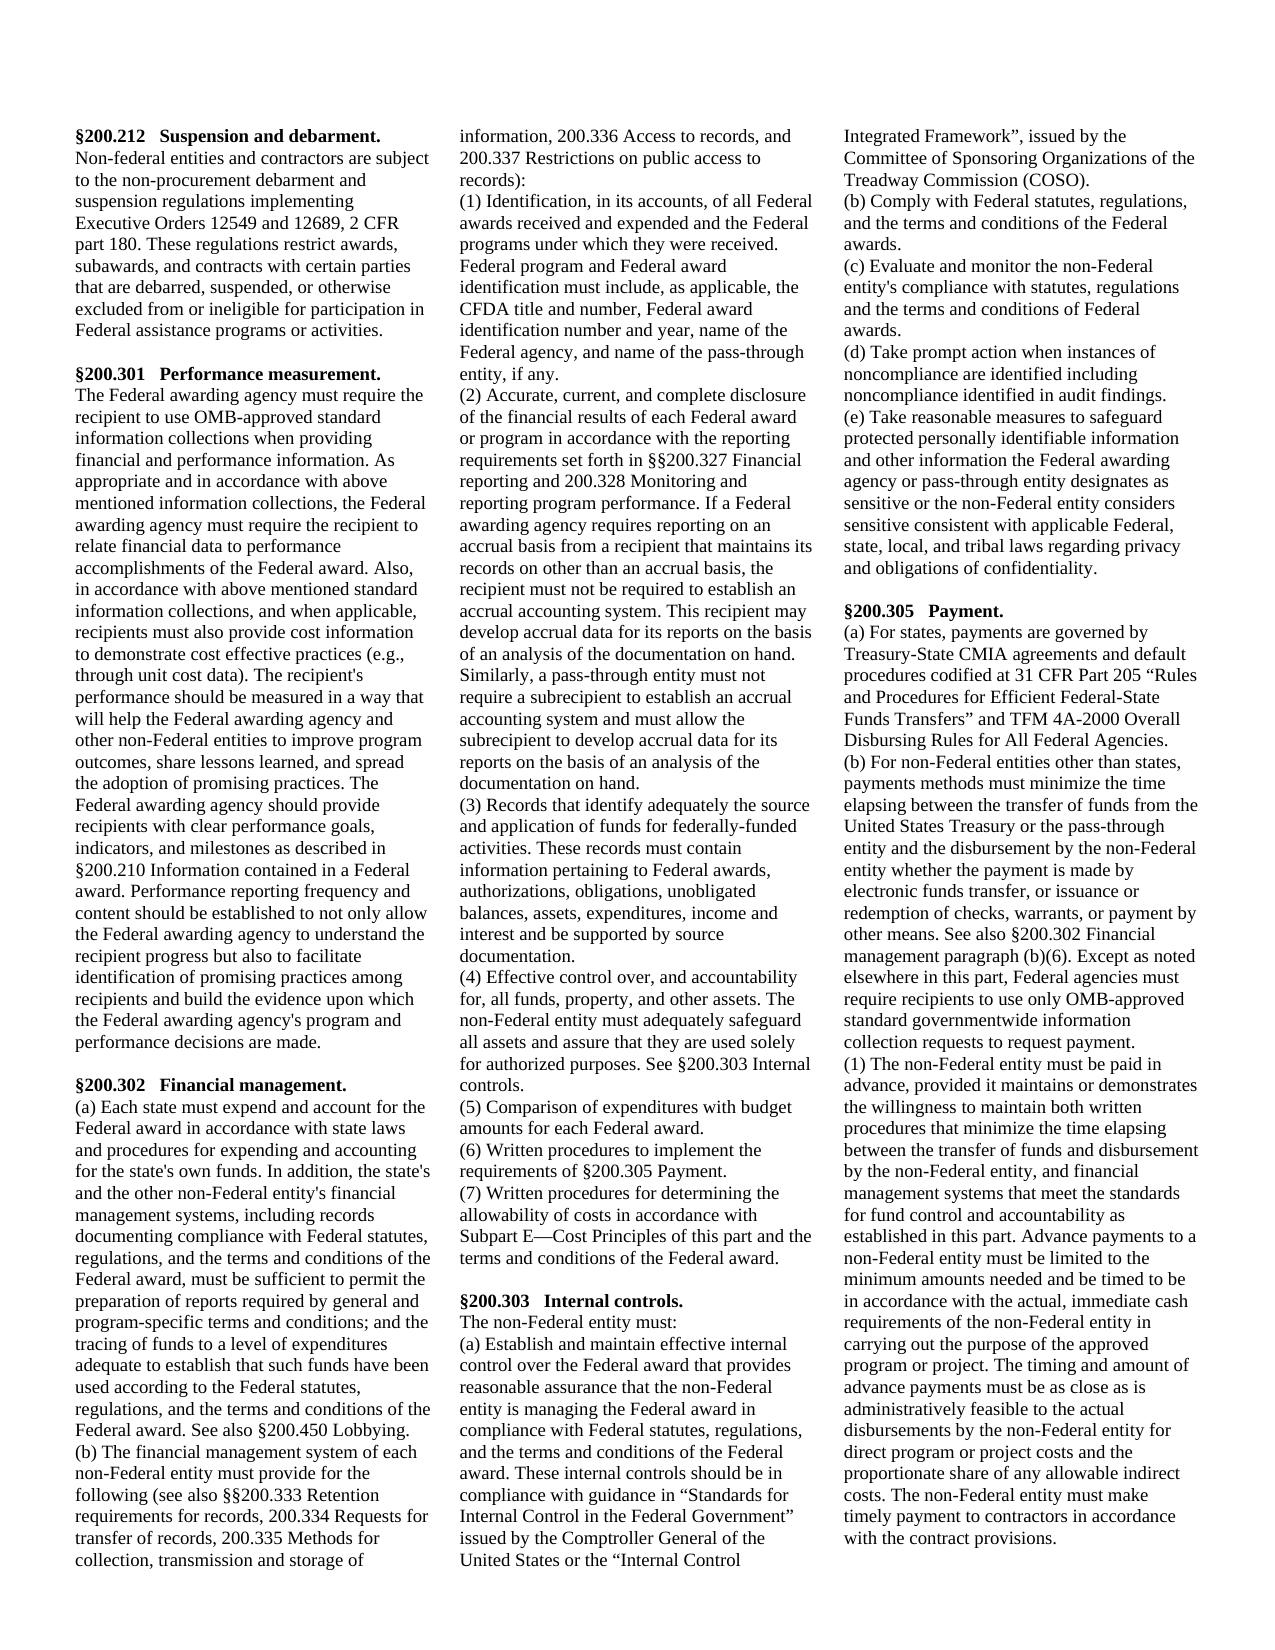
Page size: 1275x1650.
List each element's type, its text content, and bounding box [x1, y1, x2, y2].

text (3) Records that identify adequately the source and application of funds for federally-funded activities. These records must contain information pertaining to Federal awards, authorizations, obligations, unobligated balances, assets, expenditures, income and interest and be supported by source documentation. [459, 794, 816, 966]
text The Federal awarding agency must require the recipient to use OMB-approved standard information collections when providing financial and performance information. As appropriate and in accordance with above mentioned information collections, the Federal awarding agency must require the recipient to relate financial data to performance accomplishments of the Federal award. Also, in accordance with above mentioned standard information collections, and when applicable, recipients must also provide cost information to demonstrate cost effective practices (e.g., through unit cost data). The recipient's performance should be measured in a way that will help the Federal awarding agency and other non-Federal entities to improve program outcomes, share lessons learned, and spread the adoption of promising practices. The Federal awarding agency should provide recipients with clear performance goals, indicators, and milestones as described in §200.210 Information contained in a Federal award. Performance reporting frequency and content should be established to not only allow the Federal awarding agency to understand the recipient progress but also to facilitate identification of promising practices among recipients and build the evidence upon which the Federal awarding agency's program and performance decisions are made. [75, 384, 431, 1052]
text §200.212 Suspension and debarment. [75, 125, 431, 147]
text (6) Written procedures to implement the requirements of §200.305 Payment. [459, 1139, 816, 1182]
text (4) Effective control over, and accountability for, all funds, property, and other assets. The non-Federal entity must adequately safeguard all assets and assure that they are used solely for authorized purposes. See §200.303 Internal controls. [459, 966, 816, 1096]
text (2) Accurate, current, and complete disclosure of the financial results of each Federal award or program in accordance with the reporting requirements set forth in §§200.327 Financial reporting and 200.328 Monitoring and reporting program performance. If a Federal awarding agency requires reporting on an accrual basis from a recipient that maintains its records on other than an accrual basis, the recipient must not be required to establish an accrual accounting system. This recipient may develop accrual data for its reports on the basis of an analysis of the documentation on hand. Similarly, a pass-through entity must not require a subrecipient to establish an accrual accounting system and must allow the subrecipient to develop accrual data for its reports on the basis of an analysis of the documentation on hand. [459, 384, 816, 794]
text (b) Comply with Federal statutes, regulations, and the terms and conditions of the Federal awards. [844, 190, 1200, 255]
text §200.303 Internal controls. [459, 1290, 816, 1311]
text (a) Establish and maintain effective internal control over the Federal award that provides reasonable assurance that the non-Federal entity is managing the Federal award in compliance with Federal statutes, regulations, and the terms and conditions of the Federal award. These internal controls should be in compliance with guidance in “Standards for Internal Control in the Federal Government” issued by the Comptroller General of the United States or the “Internal Control Integrated Framework”, issued by the Committee of Sponsoring Organizations of the Treadway Commission (COSO). [459, 1333, 816, 1570]
text (b) For non-Federal entities other than states, payments methods must minimize the time elapsing between the transfer of funds from the United States Treasury or the pass-through entity and the disbursement by the non-Federal entity whether the payment is made by electronic funds transfer, or issuance or redemption of checks, warrants, or payment by other means. See also §200.302 Financial management paragraph (b)(6). Except as noted elsewhere in this part, Federal agencies must require recipients to use only OMB-approved standard governmentwide information collection requests to request payment. [844, 751, 1200, 1052]
text (5) Comparison of expenditures with budget amounts for each Federal award. [459, 1096, 816, 1139]
text (c) Evaluate and monitor the non-Federal entity's compliance with statutes, regulations and the terms and conditions of Federal awards. [844, 255, 1200, 341]
text (a) For states, payments are governed by Treasury-State CMIA agreements and default procedures codified at 31 CFR Part 205 “Rules and Procedures for Efficient Federal-State Funds Transfers” and TFM 4A-2000 Overall Disbursing Rules for All Federal Agencies. [844, 621, 1200, 751]
text §200.301 Performance measurement. [75, 362, 431, 384]
text §200.302 Financial management. [75, 1074, 431, 1096]
text (1) Identification, in its accounts, of all Federal awards received and expended and the Federal programs under which they were received. Federal program and Federal award identification must include, as applicable, the CFDA title and number, Federal award identification number and year, name of the Federal agency, and name of the pass-through entity, if any. [459, 190, 816, 384]
text (7) Written procedures for determining the allowability of costs in accordance with Subpart E—Cost Principles of this part and the terms and conditions of the Federal award. [459, 1182, 816, 1268]
text (b) The financial management system of each non-Federal entity must provide for the following (see also §§200.333 Retention requirements for records, 200.334 Requests for transfer of records, 200.335 Methods for collection, transmission and storage of information, 200.336 Access to records, and 200.337 Restrictions on public access to records): [75, 1441, 431, 1570]
text (b) The financial management system of each non-Federal entity must provide for the following (see also §§200.333 Retention requirements for records, 200.334 Requests for transfer of records, 200.335 Methods for collection, transmission and storage of information, 200.336 Access to records, and 200.337 Restrictions on public access to records): [459, 125, 816, 190]
text (e) Take reasonable measures to safeguard protected personally identifiable information and other information the Federal awarding agency or pass-through entity designates as sensitive or the non-Federal entity considers sensitive consistent with applicable Federal, state, local, and tribal laws regarding privacy and obligations of confidentiality. [844, 406, 1200, 578]
text (1) The non-Federal entity must be paid in advance, provided it maintains or demonstrates the willingness to maintain both written procedures that minimize the time elapsing between the transfer of funds and disbursement by the non-Federal entity, and financial management systems that meet the standards for fund control and accountability as established in this part. Advance payments to a non-Federal entity must be limited to the minimum amounts needed and be timed to be in accordance with the actual, immediate cash requirements of the non-Federal entity in carrying out the purpose of the approved program or project. The timing and amount of advance payments must be as close as is administratively feasible to the actual disbursements by the non-Federal entity for direct program or project costs and the proportionate share of any allowable indirect costs. The non-Federal entity must make timely payment to contractors in accordance with the contract provisions. [844, 1052, 1200, 1548]
text (d) Take prompt action when instances of noncompliance are identified including noncompliance identified in audit findings. [844, 341, 1200, 406]
text (a) Each state must expend and account for the Federal award in accordance with state laws and procedures for expending and accounting for the state's own funds. In addition, the state's and the other non-Federal entity's financial management systems, including records documenting compliance with Federal statutes, regulations, and the terms and conditions of the Federal award, must be sufficient to permit the preparation of reports required by general and program-specific terms and conditions; and the tracing of funds to a level of expenditures adequate to establish that such funds have been used according to the Federal statutes, regulations, and the terms and conditions of the Federal award. See also §200.450 Lobbying. [75, 1096, 431, 1441]
text Non-federal entities and contractors are subject to the non-procurement debarment and suspension regulations implementing Executive Orders 12549 and 12689, 2 CFR part 180. These regulations restrict awards, subawards, and contracts with certain parties that are debarred, suspended, or otherwise excluded from or ineligible for participation in Federal assistance programs or activities. [75, 147, 431, 341]
text The non-Federal entity must: [459, 1311, 816, 1333]
text §200.305 Payment. [844, 600, 1200, 621]
